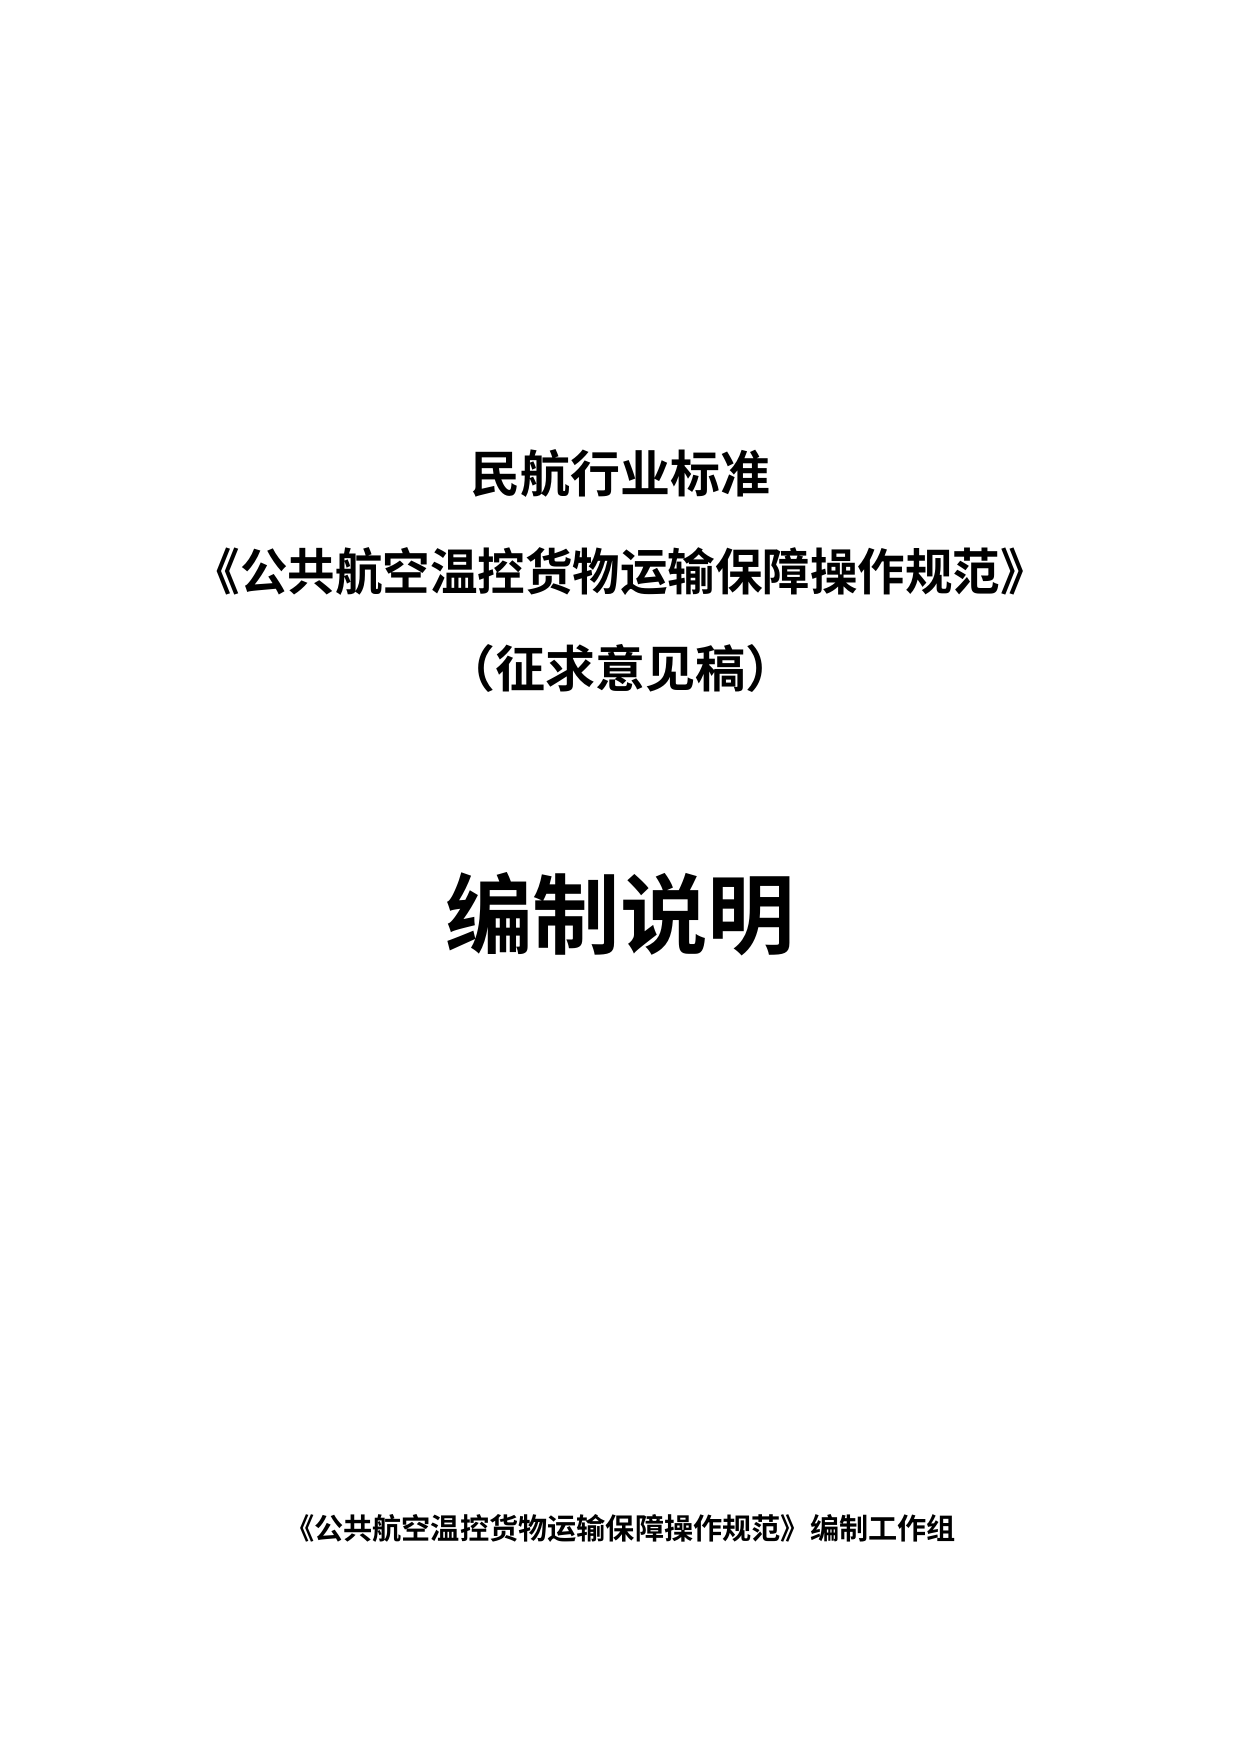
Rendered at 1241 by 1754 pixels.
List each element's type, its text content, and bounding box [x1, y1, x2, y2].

text 民航行业标准 [187, 422, 1053, 519]
text 《公共航空温控货物运输保障操作规范》 [187, 519, 1053, 617]
text 编制说明 [187, 844, 1053, 974]
text 《公共航空温控货物运输保障操作规范》编制工作组 [187, 1494, 1053, 1559]
text （征求意见稿） [187, 617, 1053, 714]
